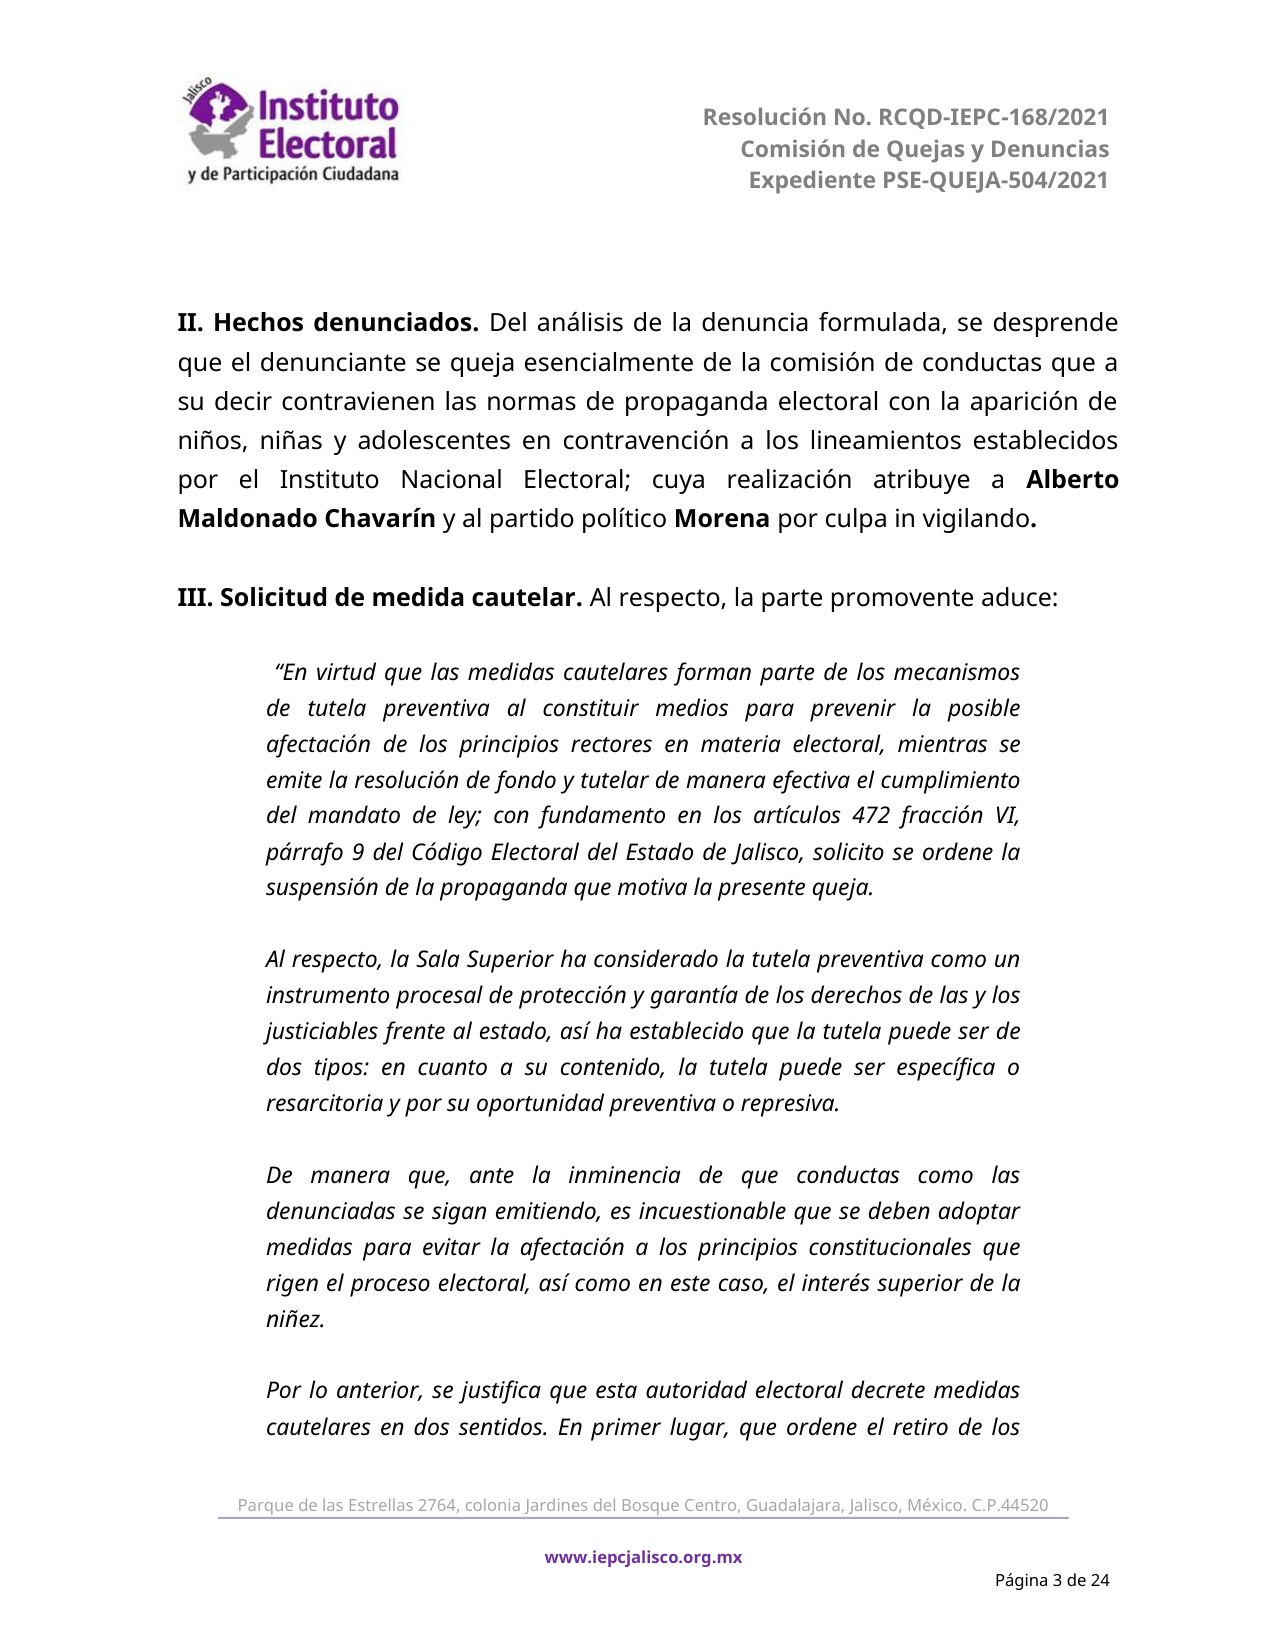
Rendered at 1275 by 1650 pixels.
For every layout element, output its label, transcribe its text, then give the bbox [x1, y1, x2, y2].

text III. Solicitud de medida cautelar. Al respecto, la parte promovente aduce: [177, 579, 1119, 613]
text De manera que, ante la inminencia de que conductas como las denunciadas se sigan emitiendo, es incuestionable que se deben adoptar medidas para evitar la afectación a los principios constitucionales que rigen el proceso electoral, así como en este caso, el interés superior de la niñez. [266, 1159, 1022, 1334]
picture [177, 73, 406, 194]
text II. Hechos denunciados. Del análisis de la denuncia formulada, se desprende que el denunciante se queja esencialmente de la comisión de conductas que a su decir contravienen las normas de propaganda electoral con la aparición de niños, niñas y adolescentes en contravención a los lineamientos establecidos por el Instituto Nacional Electoral; cuya realización atribuye a Alberto Maldonado Chavarín y al partido político Morena por culpa in vigilando. [177, 305, 1119, 535]
text Al respecto, la Sala Superior ha considerado la tutela preventiva como un instrumento procesal de protección y garantía de los derechos de las y los justiciables frente al estado, así ha establecido que la tutela puede ser de dos tipos: en cuanto a su contenido, la tutela puede ser específica o resarcitoria y por su oportunidad preventiva o represiva. [266, 943, 1022, 1118]
text “En virtud que las medidas cautelares forman parte de los mecanismos de tutela preventiva al constituir medios para prevenir la posible afectación de los principios rectores en materia electoral, mientras se emite la resolución de fondo y tutelar de manera efectiva el cumplimiento del mandato de ley; con fundamento en los artículos 472 fracción VI, párrafo 9 del Código Electoral del Estado de Jalisco, solicito se ordene la suspensión de la propaganda que motiva la presente queja. [266, 656, 1022, 903]
